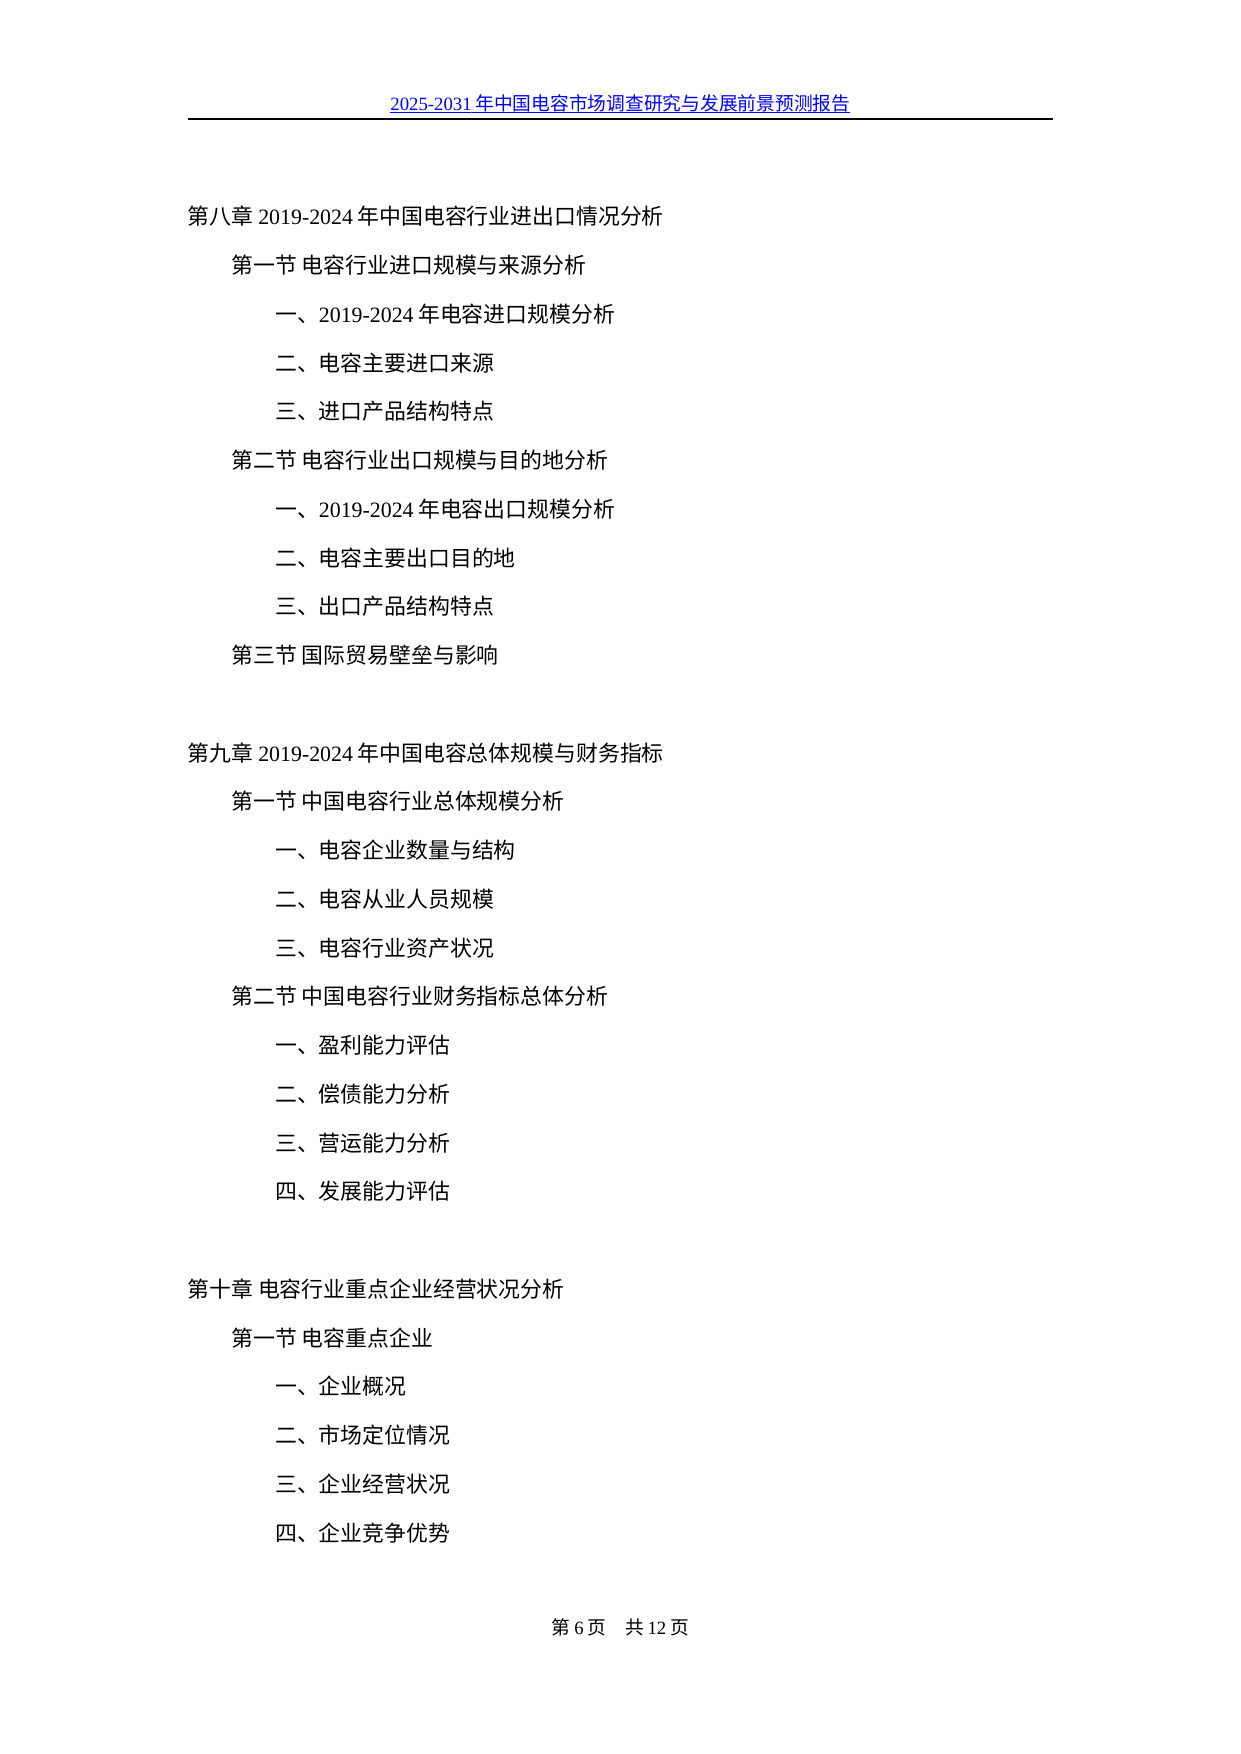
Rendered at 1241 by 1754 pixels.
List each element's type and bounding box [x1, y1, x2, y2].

text [187, 150, 1053, 1548]
